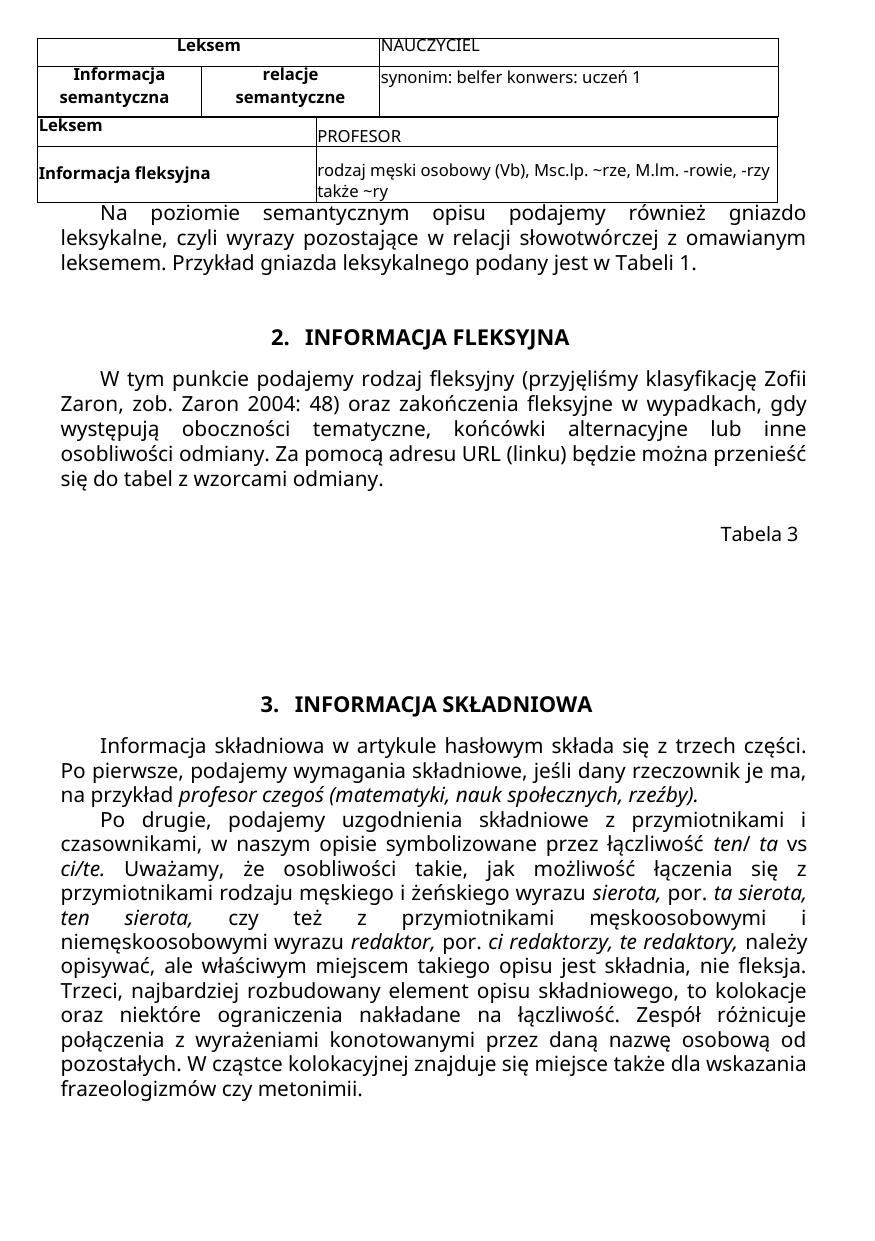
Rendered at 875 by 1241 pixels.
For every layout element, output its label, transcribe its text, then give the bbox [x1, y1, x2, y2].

list INFORMACJA SKŁADNIOWA [260, 695, 807, 717]
table_header Leksem [38, 118, 316, 146]
text Na poziomie semantycznym opisu podajemy również gniazdo leksykalne, czyli wyrazy pozostające w relacji słowotwórczej z omawianym leksemem. Przykład gniazda leksykalnego podany jest w Tabeli 1. [60, 200, 807, 275]
table_header PROFESOR [317, 118, 777, 146]
table_cell synonim: belfer konwers: uczeń 1 [380, 67, 778, 116]
text Po drugie, podajemy uzgodnienia składniowe z przymiotnikami i czasownikami, w naszym opisie symbolizowane przez łączliwość ten/ ta vs ci/te. Uważamy, że osobliwości takie, jak możliwość łączenia się z przymiotnikami rodzaju męskiego i żeńskiego wyrazu sierota, por. ta sierota, ten sierota, czy też z przymiotnikami męskoosobowymi i niemęskoosobowymi wyrazu redaktor, por. ci redaktorzy, te redaktory, należy opisywać, ale właściwym miejscem takiego opisu jest składnia, nie fleksja. Trzeci, najbardziej rozbudowany element opisu składniowego, to kolokacje oraz niektóre ograniczenia nakładane na łączliwość. Zespół różnicuje połączenia z wyrażeniami konotowanymi przez daną nazwę osobową od pozostałych. W cząstce kolokacyjnej znajduje się miejsce także dla wskazania frazeologizmów czy metonimii. [60, 807, 807, 1101]
list INFORMACJA FLEKSYJNA [271, 328, 807, 349]
table_cell Informacja semantyczna [38, 67, 201, 116]
text W tym punkcie podajemy rodzaj fleksyjny (przyjęliśmy klasyfikację Zofii Zaron, zob. Zaron 2004: 48) oraz zakończenia fleksyjne w wypadkach, gdy występują oboczności tematyczne, końcówki alternacyjne lub inne osobliwości odmiany. Za pomocą adresu URL (linku) będzie można przenieść się do tabel z wzorcami odmiany. [60, 366, 807, 491]
table_cell rodzaj męski osobowy (Vb), Msc.lp. ~rze, M.lm. -rowie, -rzy także ~ry [317, 147, 777, 200]
text Tabela 3 [720, 526, 798, 546]
text Informacja składniowa w artykule hasłowym składa się z trzech części. Po pierwsze, podajemy wymagania składniowe, jeśli dany rzeczownik je ma, na przykład profesor czegoś (matematyki, nauk społecznych, rzeźby). [60, 734, 807, 807]
table_header NAUCZYCIEL [380, 39, 778, 66]
table_cell Informacja fleksyjna [38, 147, 316, 202]
table_header Leksem [38, 39, 379, 66]
table_cell relacje semantyczne [202, 67, 379, 116]
